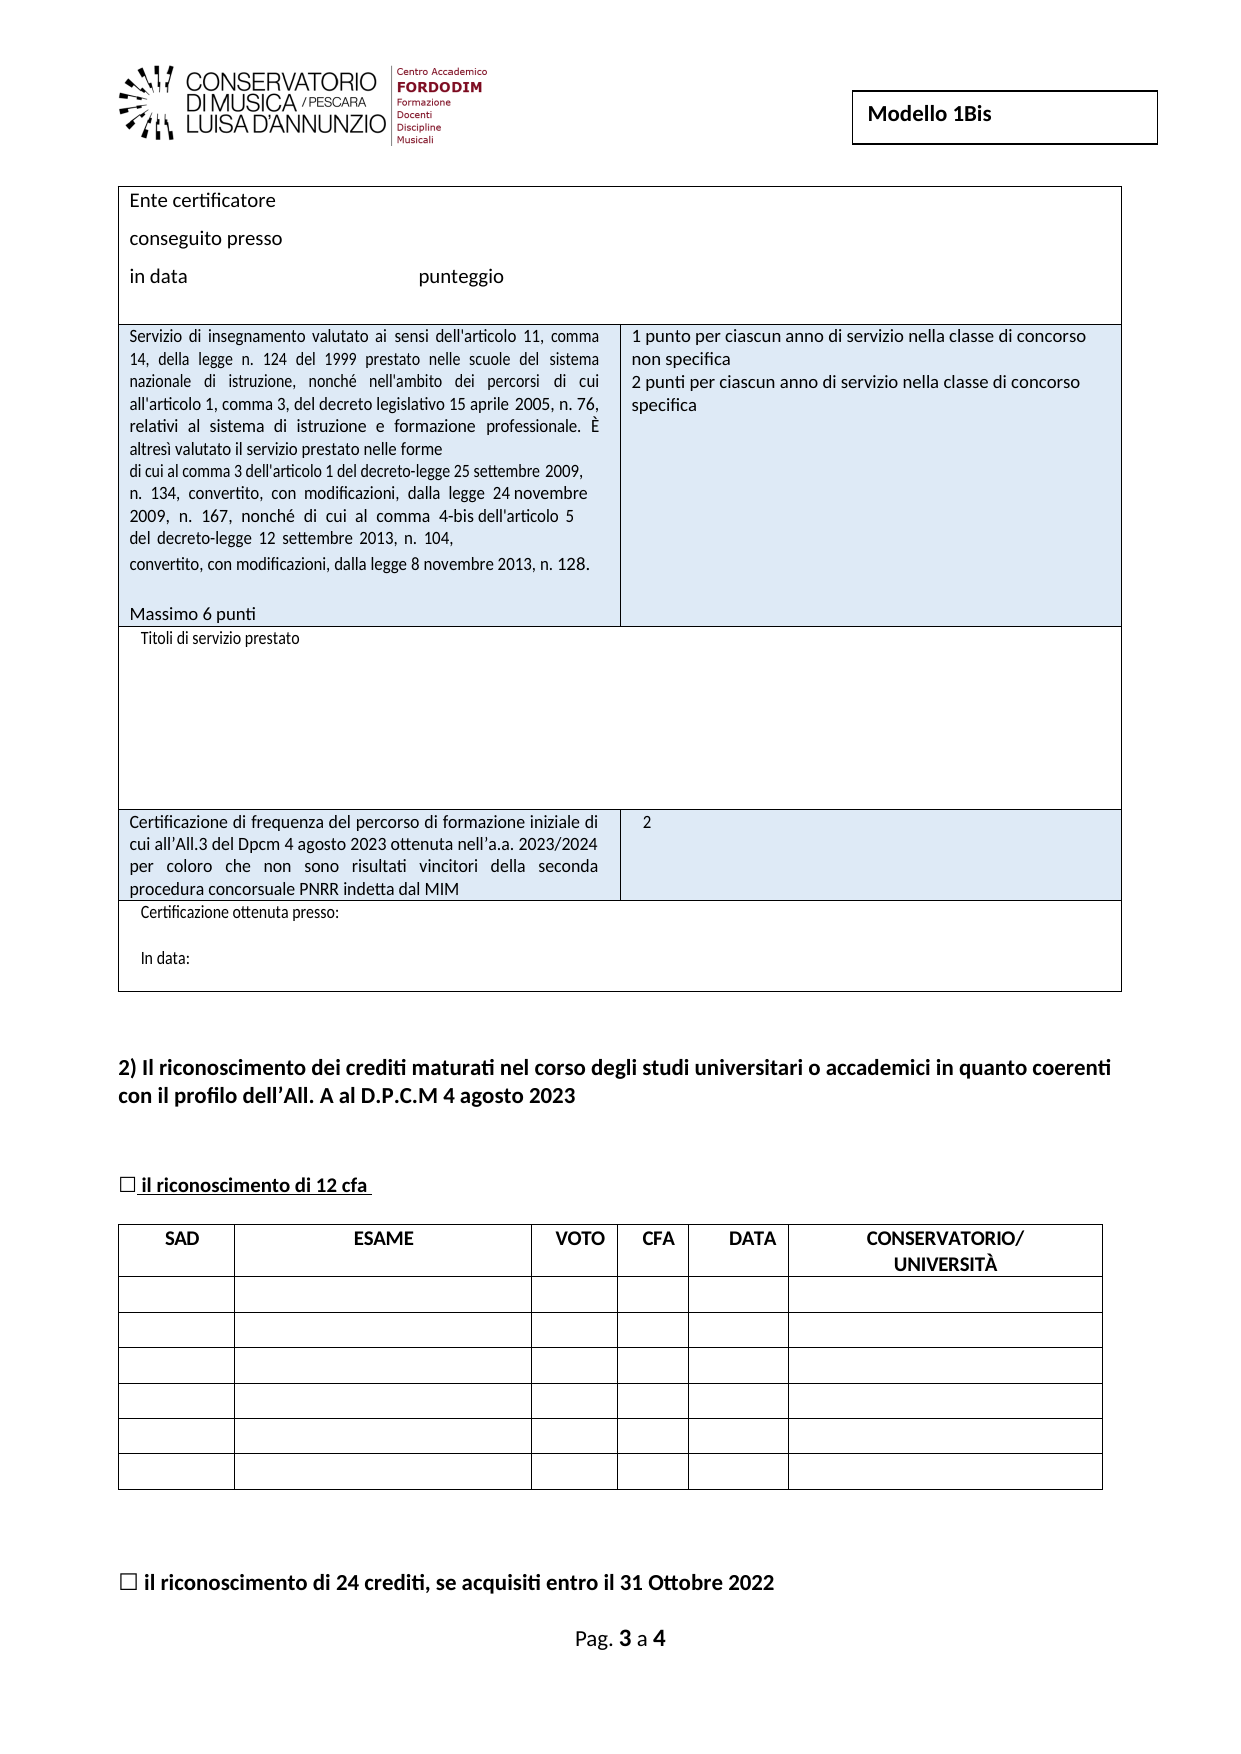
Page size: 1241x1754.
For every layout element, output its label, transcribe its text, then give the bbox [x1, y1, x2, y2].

table_cell [618, 1384, 688, 1418]
table_cell [532, 1384, 617, 1418]
table_cell [789, 1454, 1102, 1489]
table_cell [119, 1454, 234, 1489]
table_header DATA [689, 1225, 788, 1276]
table_cell Servizio di insegnamento valutato ai sensi dell'articolo 11, comma 14, della legge n. 124 del 1999 prestato nelle scuole del sistema nazionale di istruzione, nonché nell'ambito dei percorsi di cui all'articolo 1, comma 3, del decreto legislativo 15 aprile 2005, n. 76, relativi al sistema di istruzione e formazione professionale. È altresì valutato il servizio prestato nelle forme di cui al comma 3 dell'articolo 1 del decreto-legge 25 settembre 2009, n. 134, convertito, con modificazioni, dalla legge 24 novembre 2009, n. 167, nonché di cui al comma 4-bis dell'articolo 5 del decreto-legge 12 settembre 2013, n. 104, convertito, con modificazioni, dalla legge 8 novembre 2013, n. 128. Massimo 6 punti [119, 325, 620, 626]
text 2) Il riconoscimento dei crediti maturati nel corso degli studi universitari o accademici in quanto coerenti con il profilo dell’All. A al D.P.C.M 4 agosto 2023 [118, 1053, 1122, 1109]
table_cell [119, 1313, 234, 1347]
table_cell [532, 1454, 617, 1489]
table_cell [689, 1454, 788, 1489]
table_cell [119, 1384, 234, 1418]
table_cell [235, 1384, 531, 1418]
table_header ESAME [235, 1225, 531, 1276]
text il riconoscimento di 24 crediti, se acquisiti entro il 31 Ottobre 2022 [118, 1566, 1122, 1597]
table_cell [789, 1313, 1102, 1347]
table_cell [789, 1384, 1102, 1418]
table_cell [119, 1419, 234, 1453]
table_cell Certificazione ottenuta presso: In data: [119, 901, 1121, 991]
table_cell [789, 1348, 1102, 1382]
table_header VOTO [532, 1225, 617, 1276]
table_cell [532, 1419, 617, 1453]
table_cell Certificazione di frequenza del percorso di formazione iniziale di cui all’All.3 del Dpcm 4 agosto 2023 ottenuta nell’a.a. 2023/2024 per coloro che non sono risultati vincitori della seconda procedura concorsuale PNRR indetta dal MIM [119, 810, 620, 900]
table_cell [789, 1419, 1102, 1453]
table_cell [618, 1454, 688, 1489]
text il riconoscimento di 12 cfa [118, 1170, 1122, 1199]
table_cell [532, 1277, 617, 1312]
table_cell [532, 1348, 617, 1382]
table_cell [235, 1419, 531, 1453]
picture [111, 33, 508, 165]
table_cell [689, 1419, 788, 1453]
table_cell 2 [621, 810, 1121, 900]
table_cell 1 punto per ciascun anno di servizio nella classe di concorso non specifica 2 punti per ciascun anno di servizio nella classe di concorso specifica [621, 325, 1121, 626]
table_cell [689, 1384, 788, 1418]
table_cell [689, 1348, 788, 1382]
table_header SAD [119, 1225, 234, 1276]
table_cell [689, 1277, 788, 1312]
table_cell [618, 1419, 688, 1453]
table_cell [119, 1277, 234, 1312]
table_cell Titoli di servizio prestato [119, 627, 1121, 809]
table_cell [689, 1313, 788, 1347]
table_cell Certificazione linguistica Livello Ente certificatore conseguito presso in data punteggio [119, 187, 1121, 324]
table_cell [235, 1313, 531, 1347]
table_cell [235, 1277, 531, 1312]
table_cell [789, 1277, 1102, 1312]
table_cell [235, 1454, 531, 1489]
table_header CFA [618, 1225, 688, 1276]
table_cell [119, 1348, 234, 1382]
table_cell [618, 1277, 688, 1312]
table_cell [618, 1348, 688, 1382]
table_cell [618, 1313, 688, 1347]
table_header CONSERVATORIO/ UNIVERSITÀ [789, 1225, 1102, 1276]
table_cell [532, 1313, 617, 1347]
table_cell [235, 1348, 531, 1382]
